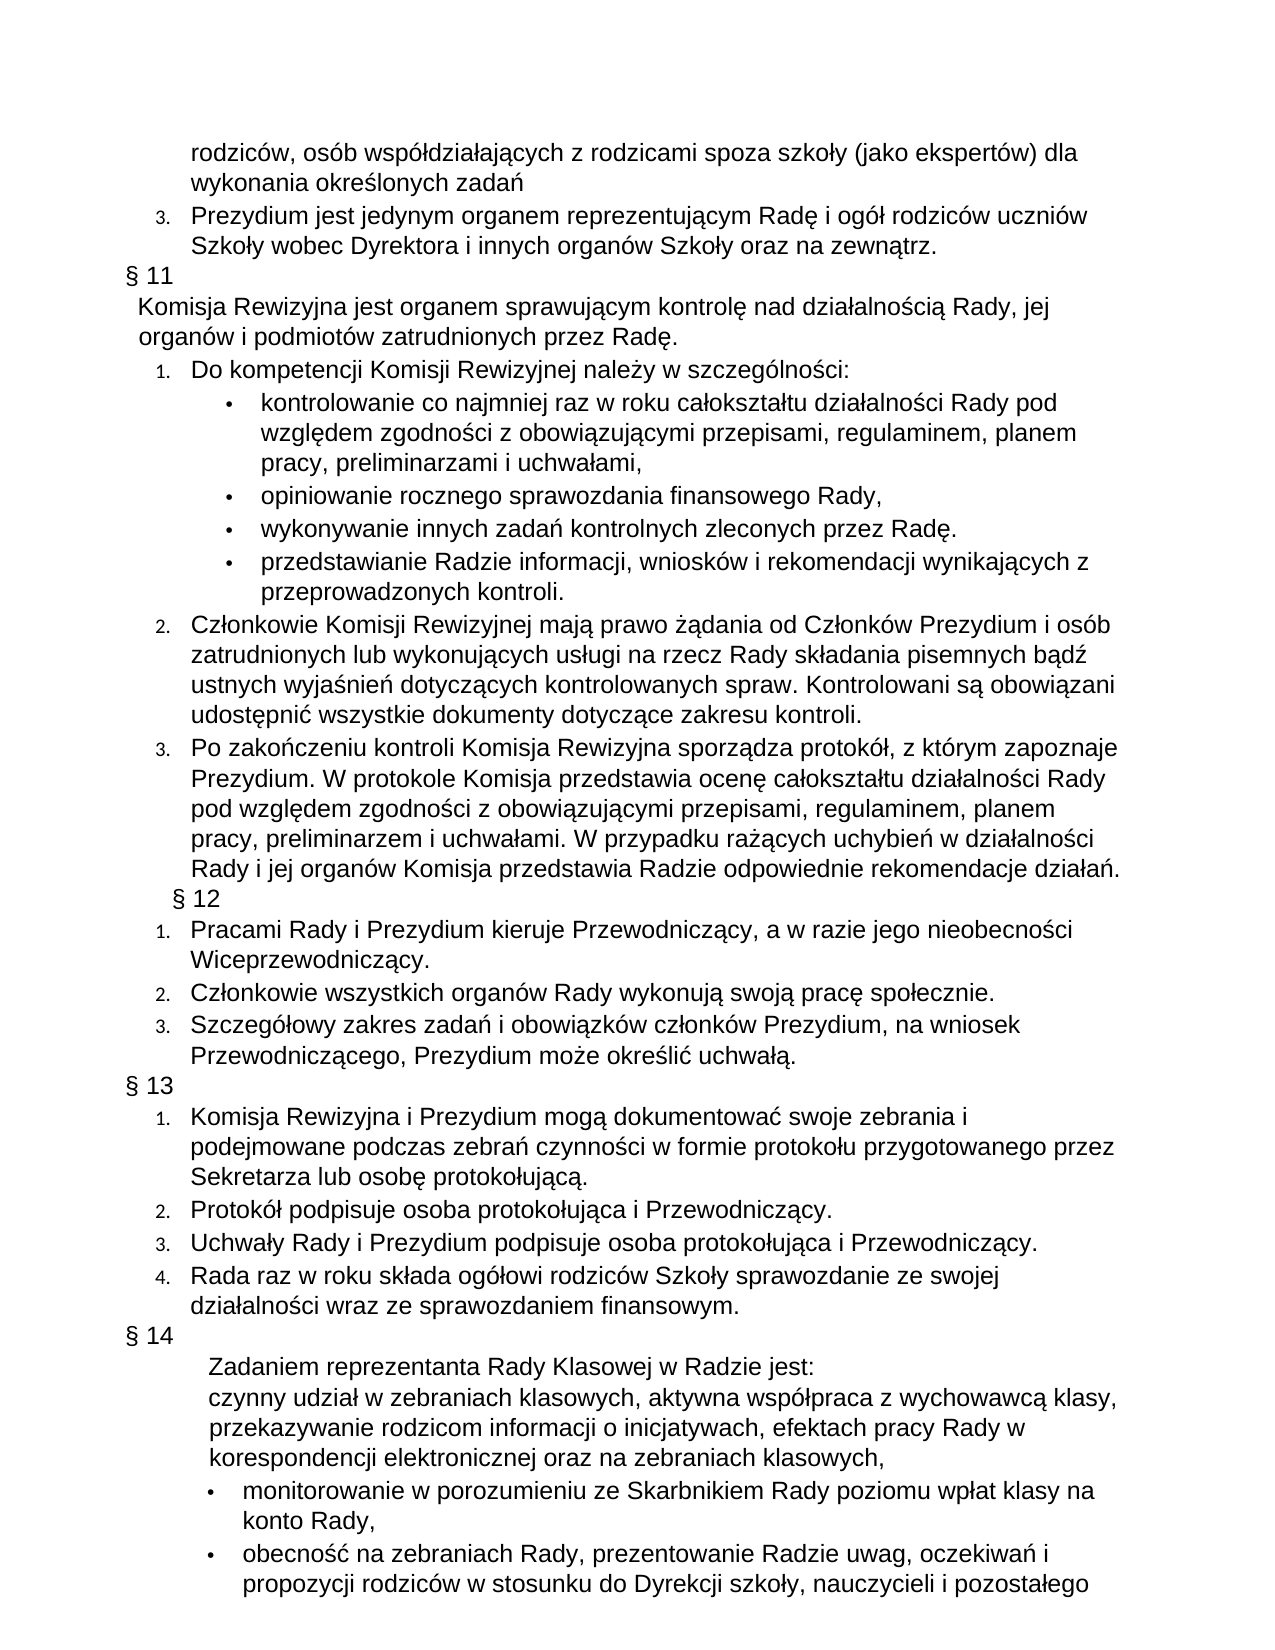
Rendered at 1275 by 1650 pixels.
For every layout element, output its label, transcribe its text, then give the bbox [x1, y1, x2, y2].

list Komisja Rewizyjna i Prezydium mogą dokumentować swoje zebrania i podejmowane podczas zebrań czynności w formie protokołu przygotowanego przez Sekretarza lub osobę protokołującą. [155, 1102, 1130, 1191]
list Protokół podpisuje osoba protokołująca i Przewodniczący. [155, 1195, 1130, 1224]
text Komisja Rewizyjna jest organem sprawującym kontrolę nad działalnością Rady, jej organów i podmiotów zatrudnionych przez Radę. [137, 292, 1130, 351]
text Zadaniem reprezentanta Rady Klasowej w Radzie jest: [208, 1352, 1130, 1381]
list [155, 138, 1130, 197]
list Do kompetencji Komisji Rewizyjnej należy w szczególności: [155, 355, 1130, 384]
text § 13 [125, 1071, 1130, 1100]
list Prezydium jest jedynym organem reprezentującym Radę i ogół rodziców uczniów Szkoły wobec Dyrektora i innych organów Szkoły oraz na zewnątrz. [155, 201, 1130, 259]
list Po zakończeniu kontroli Komisja Rewizyjna sporządza protokół, z którym zapoznaje Prezydium. W protokole Komisja przedstawia ocenę całokształtu działalności Rady pod względem zgodności z obowiązującymi przepisami, regulaminem, planem pracy, preliminarzem i uchwałami. W przypadku rażących uchybień w działalności Rady i jej organów Komisja przedstawia Radzie odpowiednie rekomendacje działań. [155, 733, 1130, 883]
list opiniowanie rocznego sprawozdania finansowego Rady, [225, 481, 1130, 510]
list Członkowie Komisji Rewizyjnej mają prawo żądania od Członków Prezydium i osób zatrudnionych lub wykonujących usługi na rzecz Rady składania pisemnych bądź ustnych wyjaśnień dotyczących kontrolowanych spraw. Kontrolowani są obowiązani udostępnić wszystkie dokumenty dotyczące zakresu kontroli. [155, 610, 1130, 729]
text § 11 [125, 261, 1130, 290]
list przedstawianie Radzie informacji, wniosków i rekomendacji wynikających z przeprowadzonych kontroli. [225, 547, 1130, 606]
list Członkowie wszystkich organów Rady wykonują swoją pracę społecznie. [155, 978, 1130, 1006]
list wykonywanie innych zadań kontrolnych zleconych przez Radę. [225, 514, 1130, 543]
list Pracami Rady i Prezydium kieruje Przewodniczący, a w razie jego nieobecności Wiceprzewodniczący. [155, 914, 1130, 973]
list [207, 1539, 1111, 1598]
text czynny udział w zebraniach klasowych, aktywna współpraca z wychowawcą klasy, przekazywanie rodzicom informacji o inicjatywach, efektach pracy Rady w korespondencji elektronicznej oraz na zebraniach klasowych, [208, 1383, 1130, 1472]
list kontrolowanie co najmniej raz w roku całokształtu działalności Rady pod względem zgodności z obowiązującymi przepisami, regulaminem, planem pracy, preliminarzami i uchwałami, [225, 388, 1130, 477]
list Rada raz w roku składa ogółowi rodziców Szkoły sprawozdanie ze swojej działalności wraz ze sprawozdaniem finansowym. [155, 1261, 1130, 1320]
list Szczegółowy zakres zadań i obowiązków członków Prezydium, na wniosek Przewodniczącego, Prezydium może określić uchwałą. [155, 1011, 1130, 1069]
list Uchwały Rady i Prezydium podpisuje osoba protokołująca i Przewodniczący. [155, 1228, 1130, 1257]
text § 14 [125, 1321, 1130, 1350]
list monitorowanie w porozumieniu ze Skarbnikiem Rady poziomu wpłat klasy na konto Rady, [207, 1476, 1111, 1535]
text § 12 [172, 884, 1094, 913]
